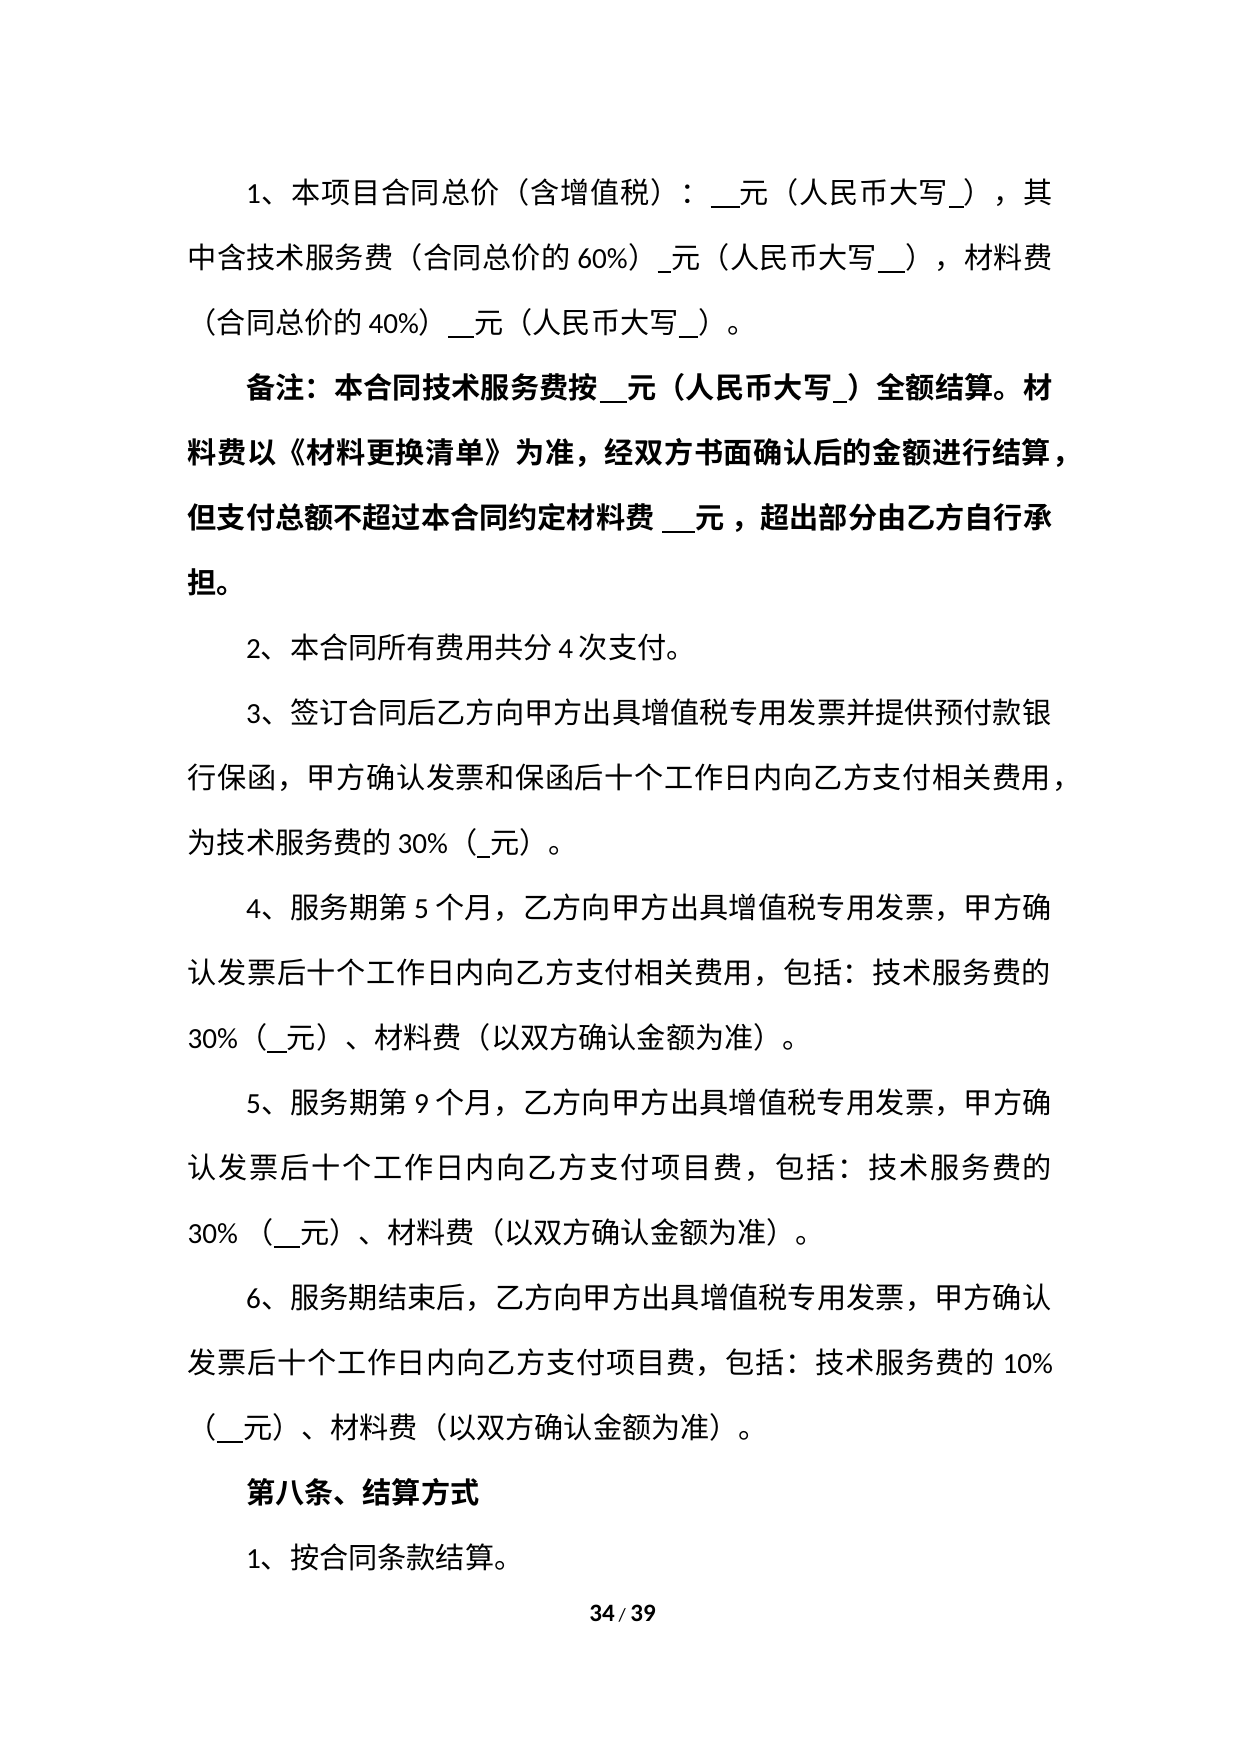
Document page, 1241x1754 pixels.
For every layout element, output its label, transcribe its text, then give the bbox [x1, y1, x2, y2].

text 1、本项目合同总价（含增值税）： 元（人民币大写 ），其中含技术服务费（合同总价的60%） 元（人民币大写 ），材料费（合同总价的40%） 元（人民币大写 ）。 [187, 158, 1053, 353]
text 5、服务期第9个月，乙方向甲方出具增值税专用发票，甲方确认发票后十个工作日内向乙方支付项目费，包括：技术服务费的30% （ 元）、材料费（以双方确认金额为准）。 [187, 1068, 1053, 1263]
text 1、按合同条款结算。 [187, 1523, 1053, 1588]
text 3、签订合同后乙方向甲方出具增值税专用发票并提供预付款银行保函，甲方确认发票和保函后十个工作日内向乙方支付相关费用，为技术服务费的30%（ 元）。 [187, 678, 1053, 873]
text 备注：本合同技术服务费按 元（人民币大写 ）全额结算。材料费以《材料更换清单》为准，经双方书面确认后的金额进行结算，但支付总额不超过本合同约定材料费 元 ，超出部分由乙方自行承担。 [187, 353, 1053, 613]
text 2、本合同所有费用共分4次支付。 [187, 613, 1053, 678]
text 4、服务期第5个月，乙方向甲方出具增值税专用发票，甲方确认发票后十个工作日内向乙方支付相关费用，包括：技术服务费的30%（ 元）、材料费（以双方确认金额为准）。 [187, 873, 1053, 1068]
text 6、服务期结束后，乙方向甲方出具增值税专用发票，甲方确认发票后十个工作日内向乙方支付项目费，包括：技术服务费的10%（ 元）、材料费（以双方确认金额为准）。 [187, 1263, 1053, 1458]
text 第八条、结算方式 [187, 1458, 1053, 1523]
